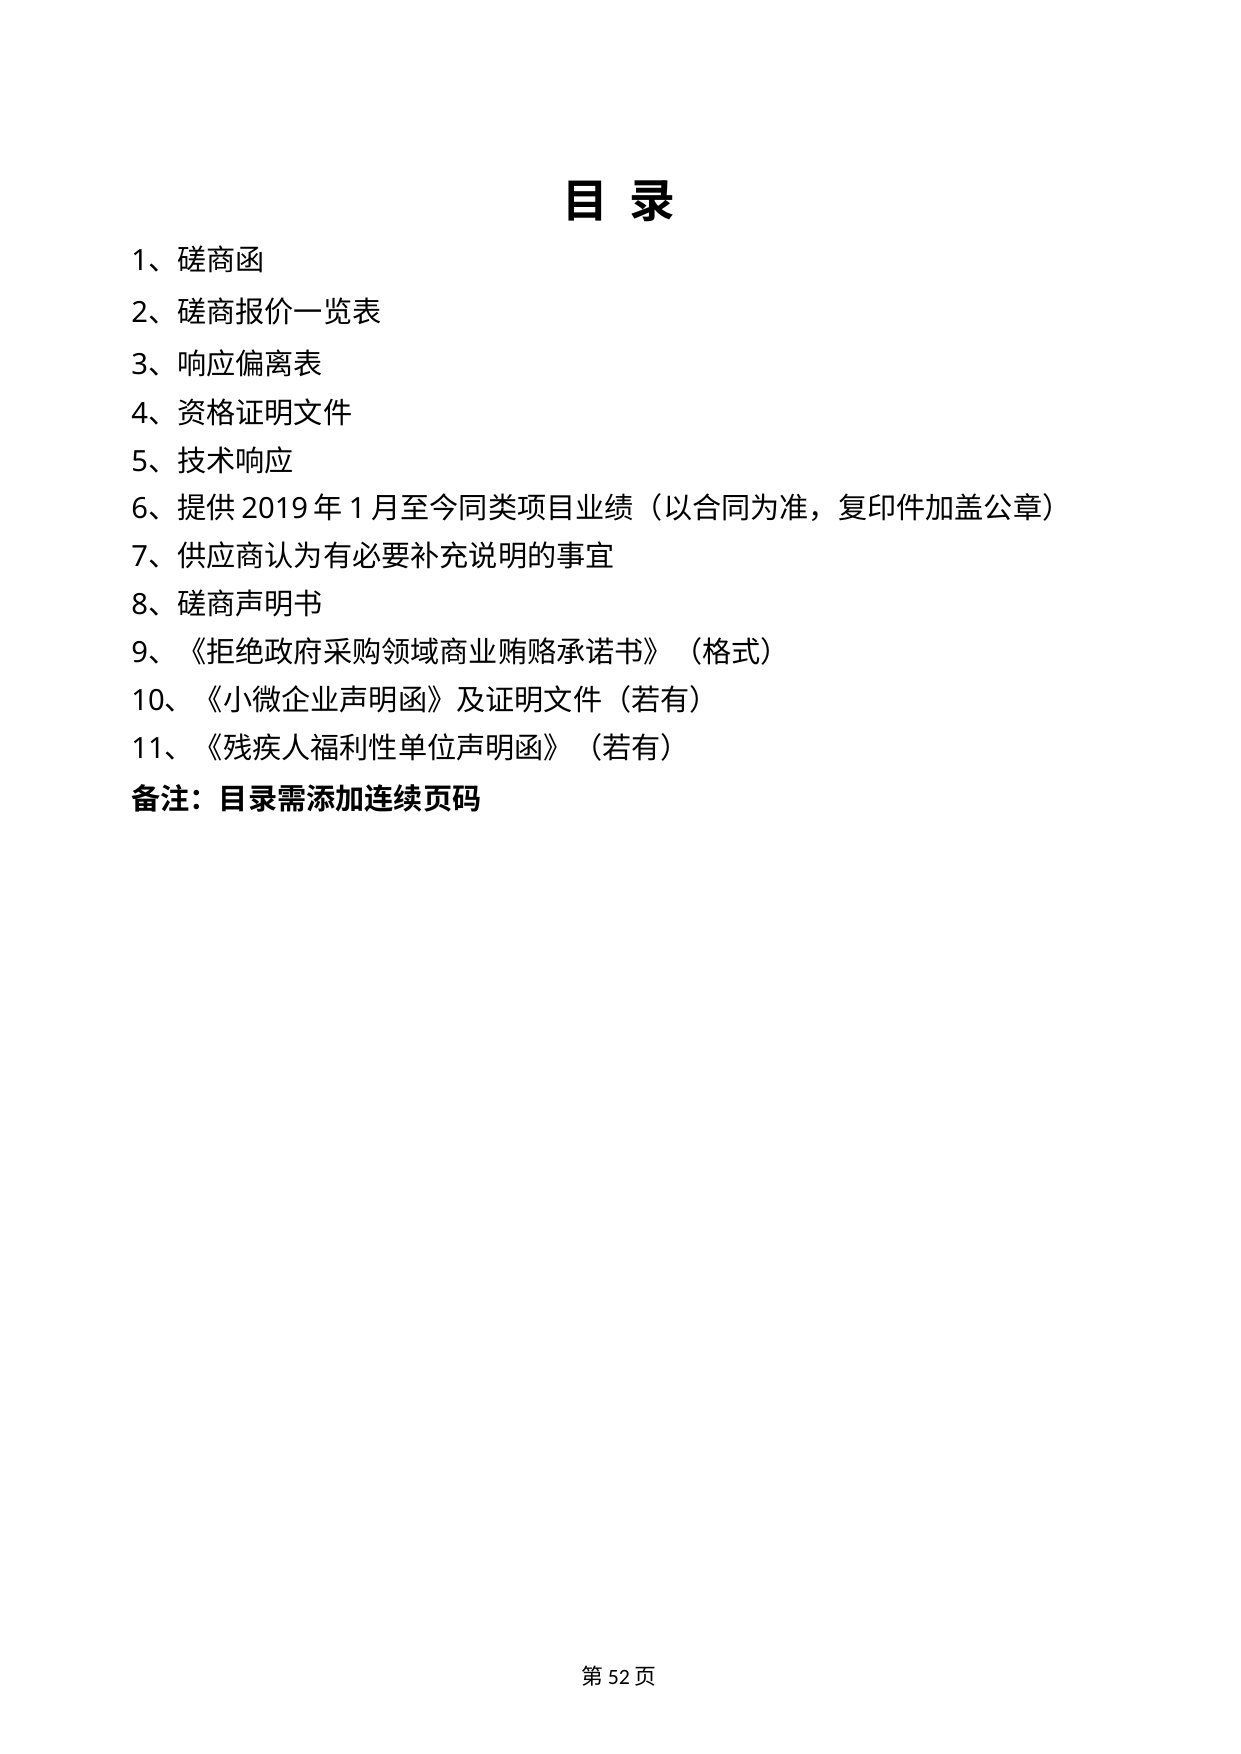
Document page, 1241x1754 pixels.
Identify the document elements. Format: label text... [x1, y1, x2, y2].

text 1、磋商函 [131, 228, 1106, 281]
text 6、提供2019年1月至今同类项目业绩（以合同为准，复印件加盖公章） [131, 481, 1106, 528]
text 11、《残疾人福利性单位声明函》（若有） [131, 720, 1106, 768]
text 目 录 [131, 174, 1106, 228]
text 3、响应偏离表 [131, 333, 1106, 385]
text 8、磋商声明书 [131, 576, 1106, 624]
text 2、磋商报价一览表 [131, 281, 1106, 333]
text 4、资格证明文件 [131, 385, 1106, 433]
text 10、《小微企业声明函》及证明文件（若有） [131, 672, 1106, 720]
text 7、供应商认为有必要补充说明的事宜 [131, 528, 1106, 576]
text 5、技术响应 [131, 433, 1106, 481]
text 9、《拒绝政府采购领域商业贿赂承诺书》（格式） [131, 624, 1106, 672]
text 备注：目录需添加连续页码 [131, 768, 1106, 820]
